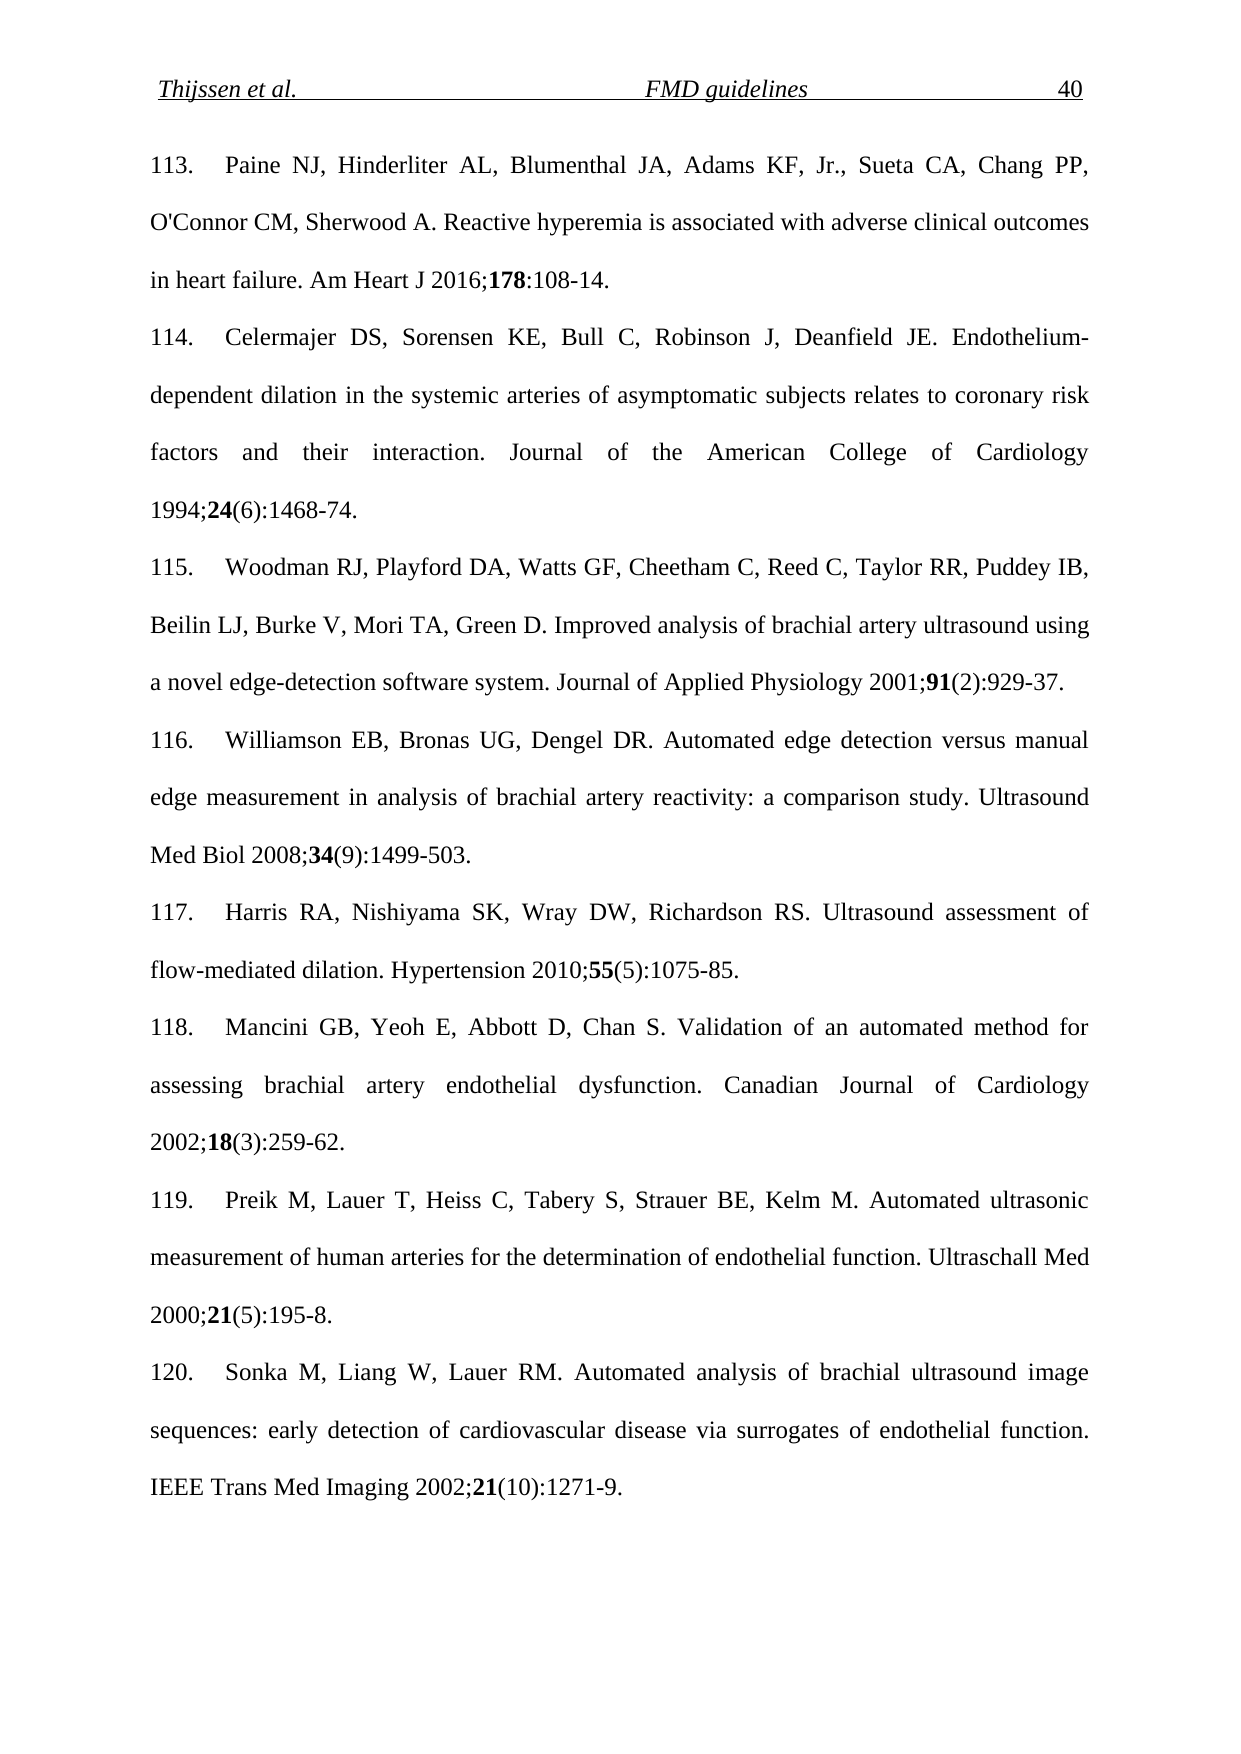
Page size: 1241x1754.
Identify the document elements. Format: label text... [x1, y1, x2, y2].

text 120. Sonka M, Liang W, Lauer RM. Automated analysis of brachial ultrasound image sequences: early detection of cardiovascular disease via surrogates of endothelial function. IEEE Trans Med Imaging 2002;21(10):1271-9. [150, 1357, 1090, 1501]
text 118. Mancini GB, Yeoh E, Abbott D, Chan S. Validation of an automated method for assessing brachial artery endothelial dysfunction. Canadian Journal of Cardiology 2002;18(3):259-62. [150, 1012, 1090, 1156]
text 115. Woodman RJ, Playford DA, Watts GF, Cheetham C, Reed C, Taylor RR, Puddey IB, Beilin LJ, Burke V, Mori TA, Green D. Improved analysis of brachial artery ultrasound using a novel edge-detection software system. Journal of Applied Physiology 2001;91(2):929-37. [150, 552, 1090, 696]
text 119. Preik M, Lauer T, Heiss C, Tabery S, Strauer BE, Kelm M. Automated ultrasonic measurement of human arteries for the determination of endothelial function. Ultraschall Med 2000;21(5):195-8. [150, 1185, 1090, 1329]
text 114. Celermajer DS, Sorensen KE, Bull C, Robinson J, Deanfield JE. Endothelium-dependent dilation in the systemic arteries of asymptomatic subjects relates to coronary risk factors and their interaction. Journal of the American College of Cardiology 1994;24(6):1468-74. [150, 322, 1090, 524]
text 117. Harris RA, Nishiyama SK, Wray DW, Richardson RS. Ultrasound assessment of flow-mediated dilation. Hypertension 2010;55(5):1075-85. [150, 897, 1090, 984]
text 113. Paine NJ, Hinderliter AL, Blumenthal JA, Adams KF, Jr., Sueta CA, Chang PP, O'Connor CM, Sherwood A. Reactive hyperemia is associated with adverse clinical outcomes in heart failure. Am Heart J 2016;178:108-14. [150, 150, 1090, 294]
text 116. Williamson EB, Bronas UG, Dengel DR. Automated edge detection versus manual edge measurement in analysis of brachial artery reactivity: a comparison study. Ultrasound Med Biol 2008;34(9):1499-503. [150, 725, 1090, 869]
